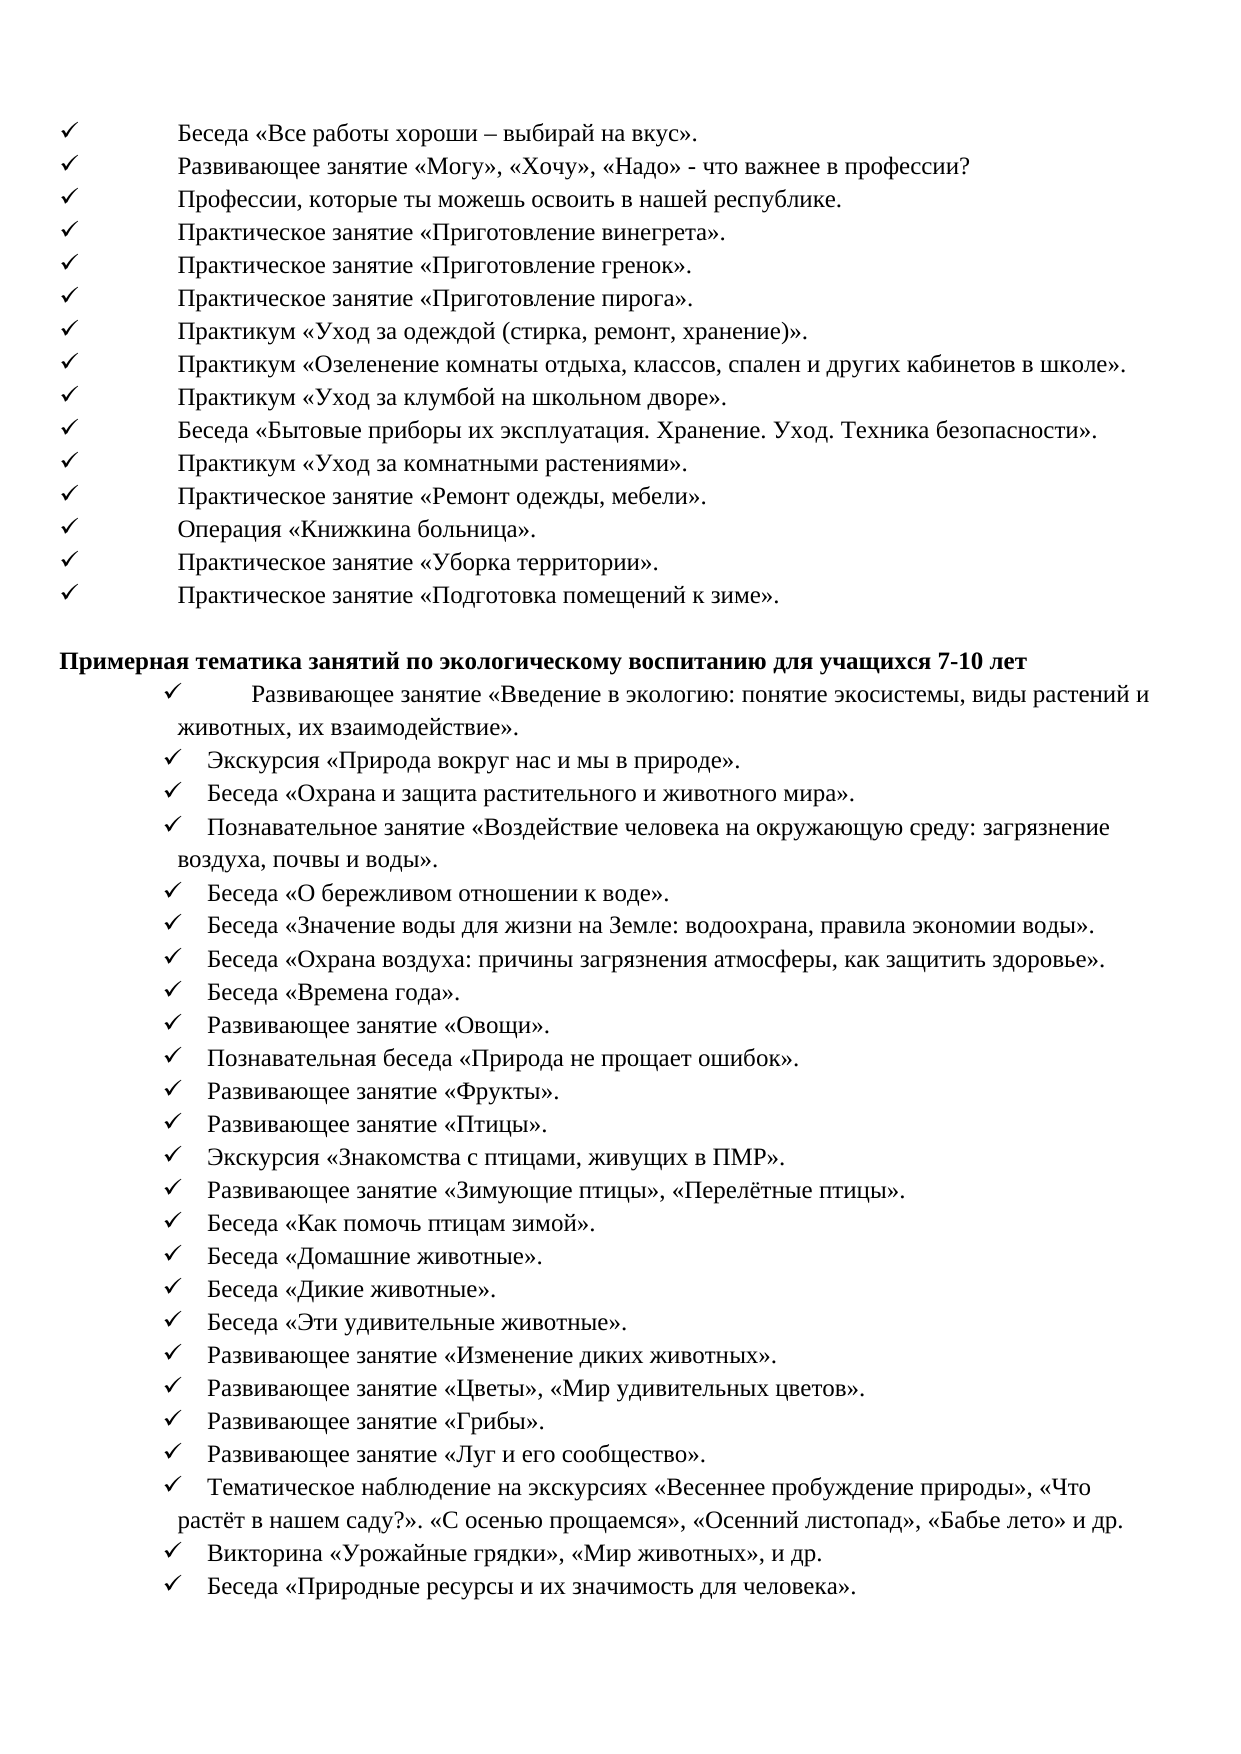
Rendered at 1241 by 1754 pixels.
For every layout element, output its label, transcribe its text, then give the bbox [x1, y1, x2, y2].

list Развивающее занятие «Овощи». [162, 1010, 1152, 1038]
list Операция «Книжкина больница». [59, 514, 1152, 543]
list Развивающее занятие «Луг и его сообщество». [162, 1439, 1152, 1468]
list Тематическое наблюдение на экскурсиях «Весеннее пробуждение природы», «Что растёт в нашем саду?». «С осенью прощаемся», «Осенний листопад», «Бабье лето» и др. [162, 1472, 1152, 1534]
list Беседа «Домашние животные». [162, 1241, 1152, 1269]
list Беседа «Природные ресурсы и их значимость для человека». [162, 1571, 1152, 1600]
list Профессии, которые ты можешь освоить в нашей республике. [59, 184, 1152, 213]
list Практикум «Уход за комнатными растениями». [59, 448, 1152, 477]
list Развивающее занятие «Зимующие птицы», «Перелётные птицы». [162, 1175, 1152, 1203]
list Развивающее занятие «Введение в экологию: понятие экосистемы, виды растений и животных, их взаимодействие». [162, 679, 1152, 741]
list Беседа «Бытовые приборы их эксплуатация. Хранение. Уход. Техника безопасности». [59, 415, 1152, 444]
list Беседа «О бережливом отношении к воде». [162, 878, 1152, 906]
list Развивающее занятие «Цветы», «Мир удивительных цветов». [162, 1373, 1152, 1402]
list Развивающее занятие «Изменение диких животных». [162, 1340, 1152, 1369]
list Познавательное занятие «Воздействие человека на окружающую среду: загрязнение воздуха, почвы и воды». [162, 812, 1152, 873]
list Беседа «Как помочь птицам зимой». [162, 1208, 1152, 1237]
list Беседа «Значение воды для жизни на Земле: водоохрана, правила экономии воды». [162, 911, 1152, 939]
list Практикум «Уход за клумбой на школьном дворе». [59, 382, 1152, 411]
list Практическое занятие «Подготовка помещений к зиме». [59, 580, 1152, 609]
list Познавательная беседа «Природа не прощает ошибок». [162, 1043, 1152, 1071]
list Беседа «Все работы хороши – выбирай на вкус». [59, 118, 1152, 147]
text Примерная тематика занятий по экологическому воспитанию для учащихся 7-10 лет [59, 646, 1152, 675]
list Беседа «Охрана и защита растительного и животного мира». [162, 778, 1152, 807]
list Практическое занятие «Приготовление пирога». [59, 283, 1152, 312]
list Развивающее занятие «Птицы». [162, 1109, 1152, 1137]
list Развивающее занятие «Могу», «Хочу», «Надо» - что важнее в профессии? [59, 151, 1152, 180]
list Практическое занятие «Приготовление винегрета». [59, 217, 1152, 246]
list Развивающее занятие «Грибы». [162, 1406, 1152, 1435]
list Беседа «Дикие животные». [162, 1274, 1152, 1303]
list Практикум «Озеленение комнаты отдыха, классов, спален и других кабинетов в школе». [59, 349, 1152, 378]
list Практикум «Уход за одеждой (стирка, ремонт, хранение)». [59, 316, 1152, 345]
list Беседа «Эти удивительные животные». [162, 1307, 1152, 1336]
list Развивающее занятие «Фрукты». [162, 1076, 1152, 1104]
list Беседа «Времена года». [162, 977, 1152, 1005]
list Экскурсия «Знакомства с птицами, живущих в ПМР». [162, 1142, 1152, 1171]
list Практическое занятие «Приготовление гренок». [59, 250, 1152, 279]
list Экскурсия «Природа вокруг нас и мы в природе». [162, 746, 1152, 774]
list Практическое занятие «Ремонт одежды, мебели». [59, 481, 1152, 510]
list Викторина «Урожайные грядки», «Мир животных», и др. [162, 1538, 1152, 1567]
list Беседа «Охрана воздуха: причины загрязнения атмосферы, как защитить здоровье». [162, 944, 1152, 972]
list Практическое занятие «Уборка территории». [59, 547, 1152, 576]
